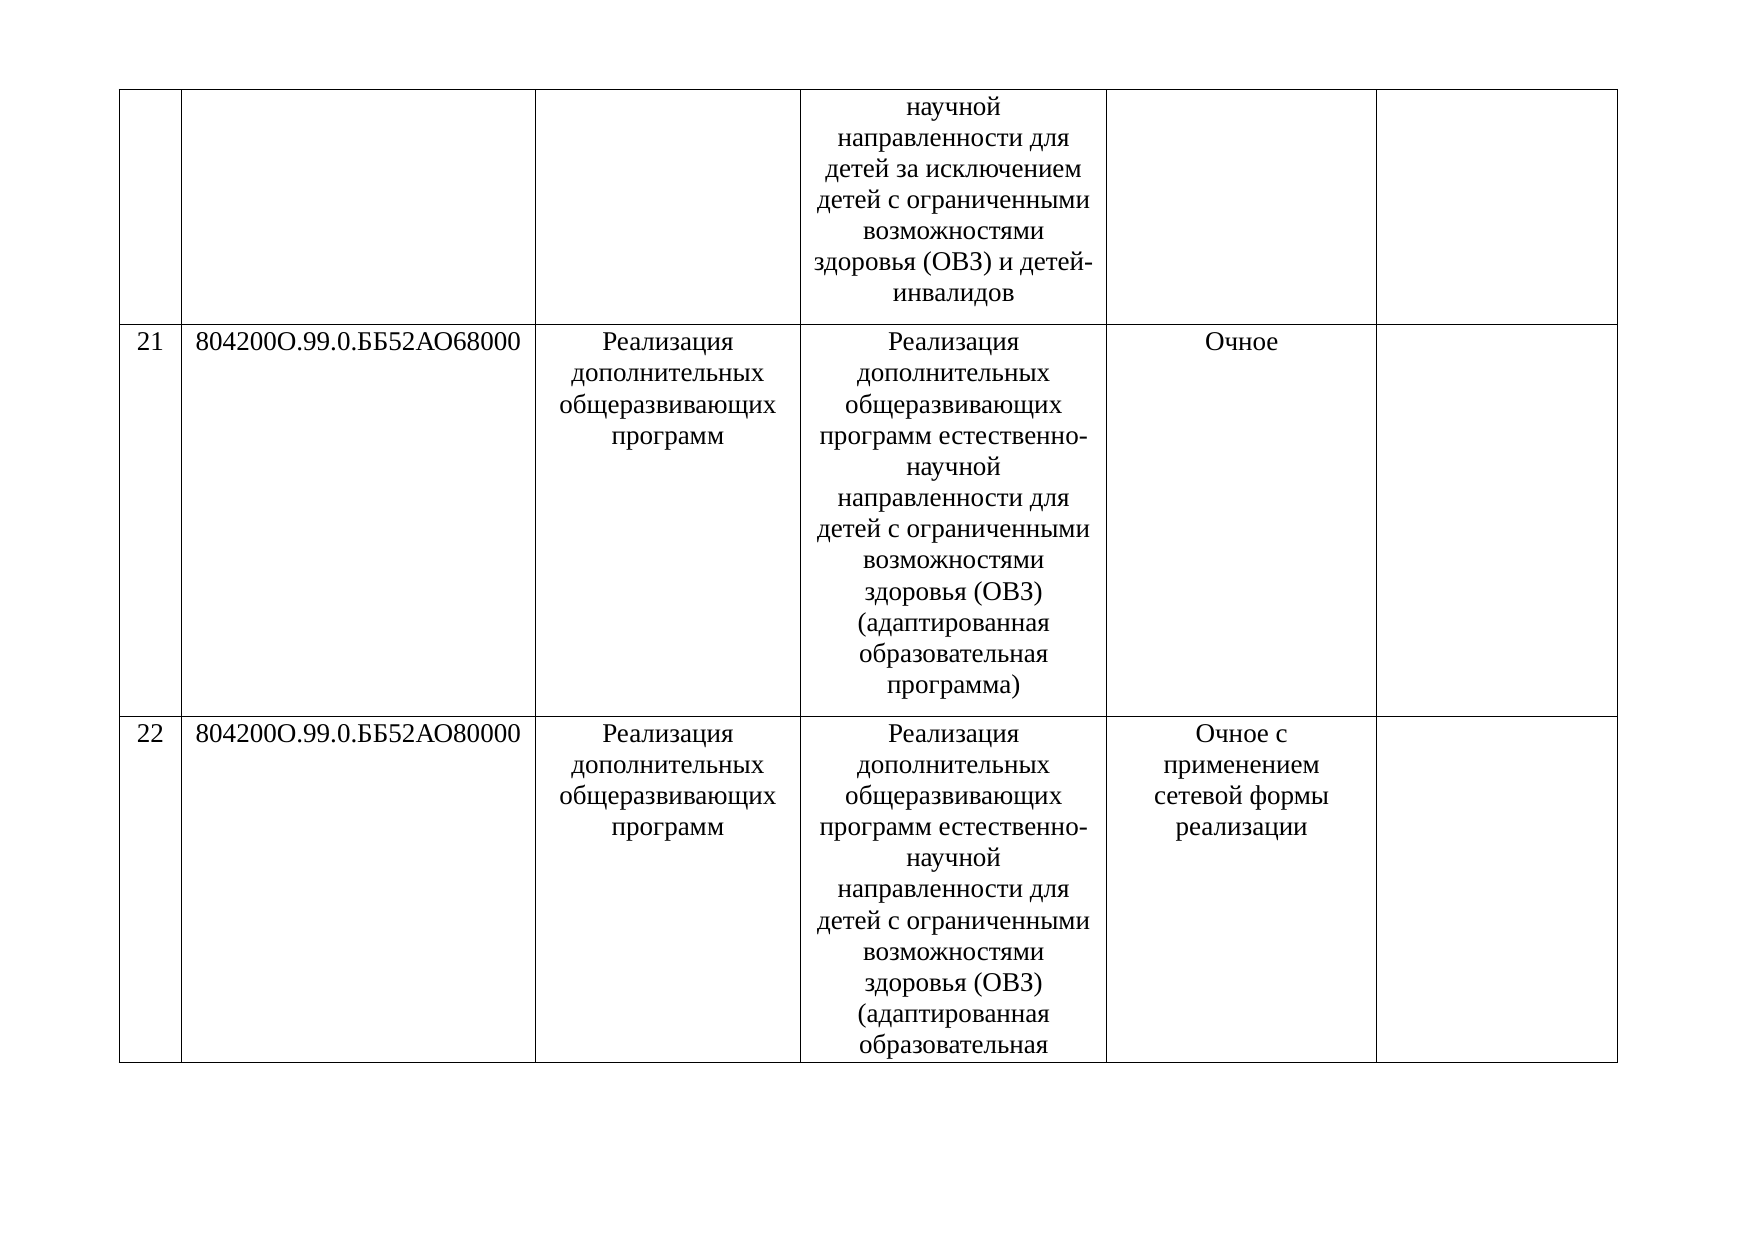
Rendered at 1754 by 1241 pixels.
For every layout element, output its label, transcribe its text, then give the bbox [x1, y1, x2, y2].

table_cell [182, 90, 535, 324]
table_cell 20 [120, 90, 181, 324]
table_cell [536, 90, 800, 324]
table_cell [801, 90, 1106, 324]
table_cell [1107, 90, 1376, 324]
table_cell [1377, 325, 1617, 716]
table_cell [536, 717, 800, 1062]
table_cell [1377, 717, 1617, 1062]
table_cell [1107, 717, 1376, 1062]
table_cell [182, 717, 535, 1062]
table_cell Реализация дополнительных общеразвивающих программ [536, 325, 800, 716]
table_cell 21 [120, 325, 181, 716]
table_cell [1377, 90, 1617, 324]
table_cell 22 [120, 717, 181, 1062]
table_cell 804200О.99.0.ББ52АО68000 [182, 325, 535, 716]
table_cell Очное [1107, 325, 1376, 716]
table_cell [801, 717, 1106, 1062]
